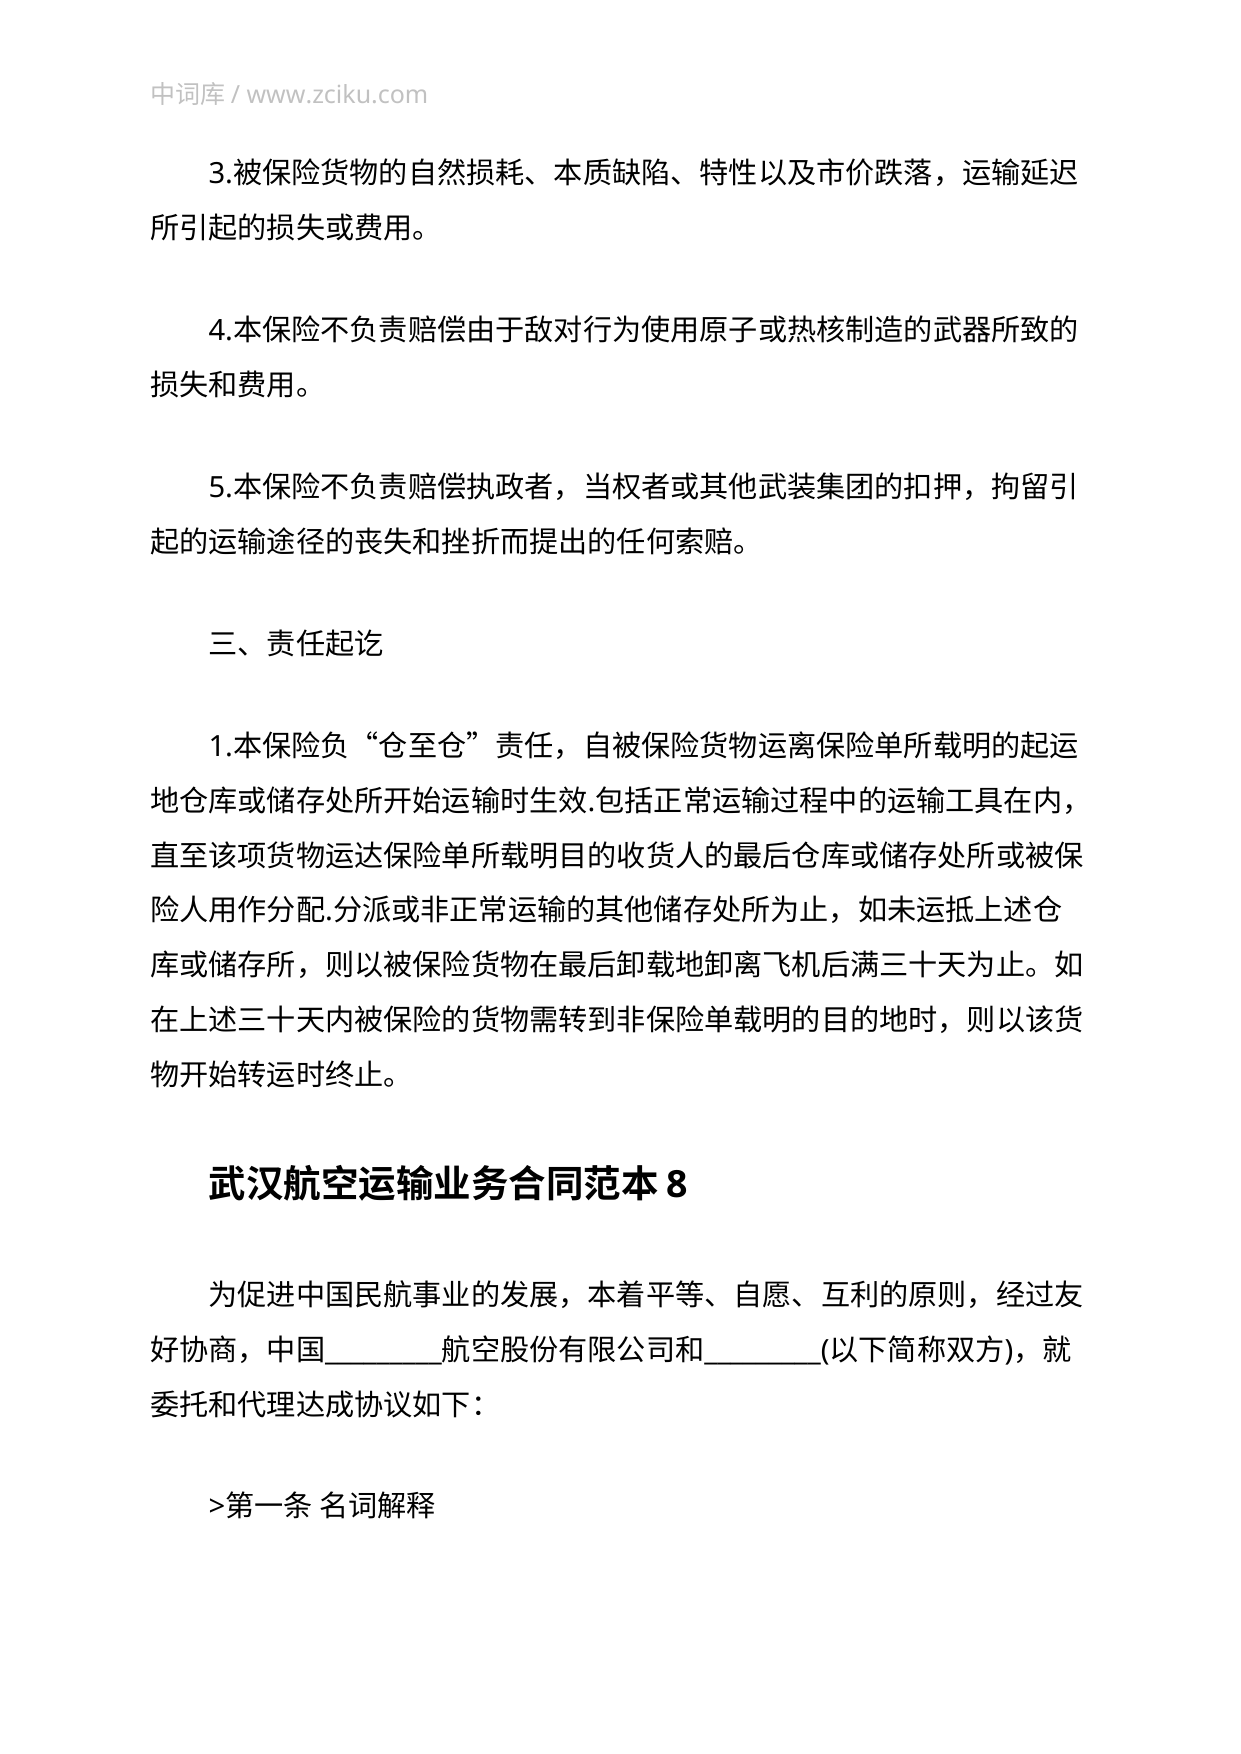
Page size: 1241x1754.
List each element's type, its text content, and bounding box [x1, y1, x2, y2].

text >第一条 名词解释 [150, 1483, 1090, 1525]
text 3.被保险货物的自然损耗、本质缺陷、特性以及市价跌落，运输延迟所引起的损失或费用。 [150, 150, 1090, 247]
text 1.本保险负“仓至仓”责任，自被保险货物运离保险单所载明的起运地仓库或储存处所开始运输时生效.包括正常运输过程中的运输工具在内，直至该项货物运达保险单所载明目的收货人的最后仓库或储存处所或被保险人用作分配.分派或非正常运输的其他储存处所为止，如未运抵上述仓库或储存所，则以被保险货物在最后卸载地卸离飞机后满三十天为止。如在上述三十天内被保险的货物需转到非保险单载明的目的地时，则以该货物开始转运时终止。 [150, 722, 1090, 1094]
text 4.本保险不负责赔偿由于敌对行为使用原子或热核制造的武器所致的损失和费用。 [150, 307, 1090, 404]
text 为促进中国民航事业的发展，本着平等、自愿、互利的原则，经过友好协商，中国_________航空股份有限公司和_________(以下简称双方)，就委托和代理达成协议如下： [150, 1271, 1090, 1423]
text 5.本保险不负责赔偿执政者，当权者或其他武装集团的扣押，拘留引起的运输途径的丧失和挫折而提出的任何索赔。 [150, 463, 1090, 561]
text 武汉航空运输业务合同范本8 [150, 1153, 1090, 1208]
text 三、责任起讫 [150, 620, 1090, 663]
